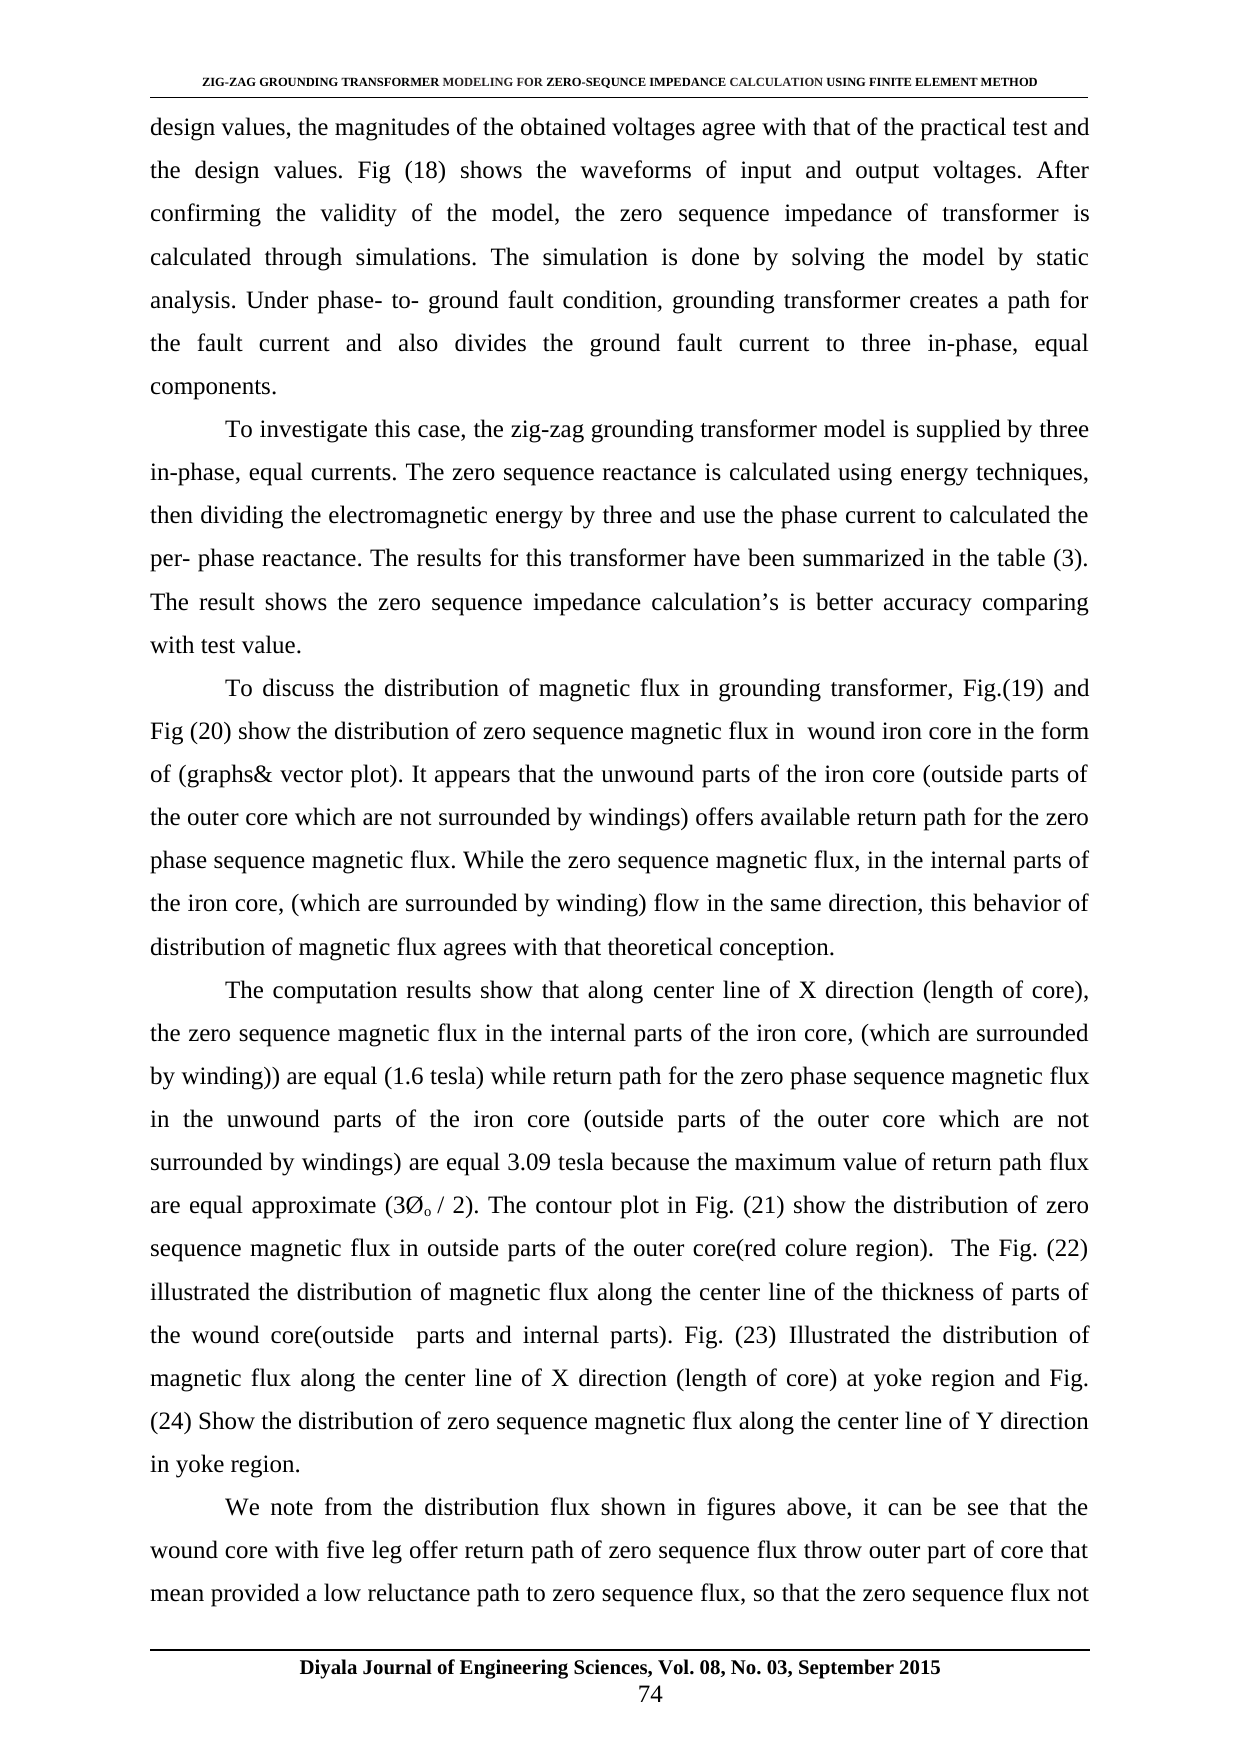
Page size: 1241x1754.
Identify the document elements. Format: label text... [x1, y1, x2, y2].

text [150, 1492, 1090, 1607]
text To investigate this case, the zig-zag grounding transformer model is supplied by three in-phase, equal currents. The zero sequence reactance is calculated using energy techniques, then dividing the electromagnetic energy by three and use the phase current to calculated the per- phase reactance. The results for this transformer have been summarized in the table (3). The result shows the zero sequence impedance calculation’s is better accuracy comparing with test value. [150, 414, 1090, 658]
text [150, 94, 1090, 400]
text To discuss the distribution of magnetic flux in grounding transformer, Fig.(19) and Fig (20) show the distribution of zero sequence magnetic flux in wound iron core in the form of (graphs& vector plot). It appears that the unwound parts of the iron core (outside parts of the outer core which are not surrounded by windings) offers available return path for the zero phase sequence magnetic flux. While the zero sequence magnetic flux, in the internal parts of the iron core, (which are surrounded by winding) flow in the same direction, this behavior of distribution of magnetic flux agrees with that theoretical conception. [150, 673, 1090, 960]
text The computation results show that along center line of X direction (length of core), the zero sequence magnetic flux in the internal parts of the iron core, (which are surrounded by winding)) are equal (1.6 tesla) while return path for the zero phase sequence magnetic flux in the unwound parts of the iron core (outside parts of the outer core which are not surrounded by windings) are equal 3.09 tesla because the maximum value of return path flux are equal approximate (3Øo / 2). The contour plot in Fig. (21) show the distribution of zero sequence magnetic flux in outside parts of the outer core(red colure region). The Fig. (22) illustrated the distribution of magnetic flux along the center line of the thickness of parts of the wound core(outside parts and internal parts). Fig. (23) Illustrated the distribution of magnetic flux along the center line of X direction (length of core) at yoke region and Fig. (24) Show the distribution of zero sequence magnetic flux along the center line of Y direction in yoke region. [150, 975, 1090, 1478]
